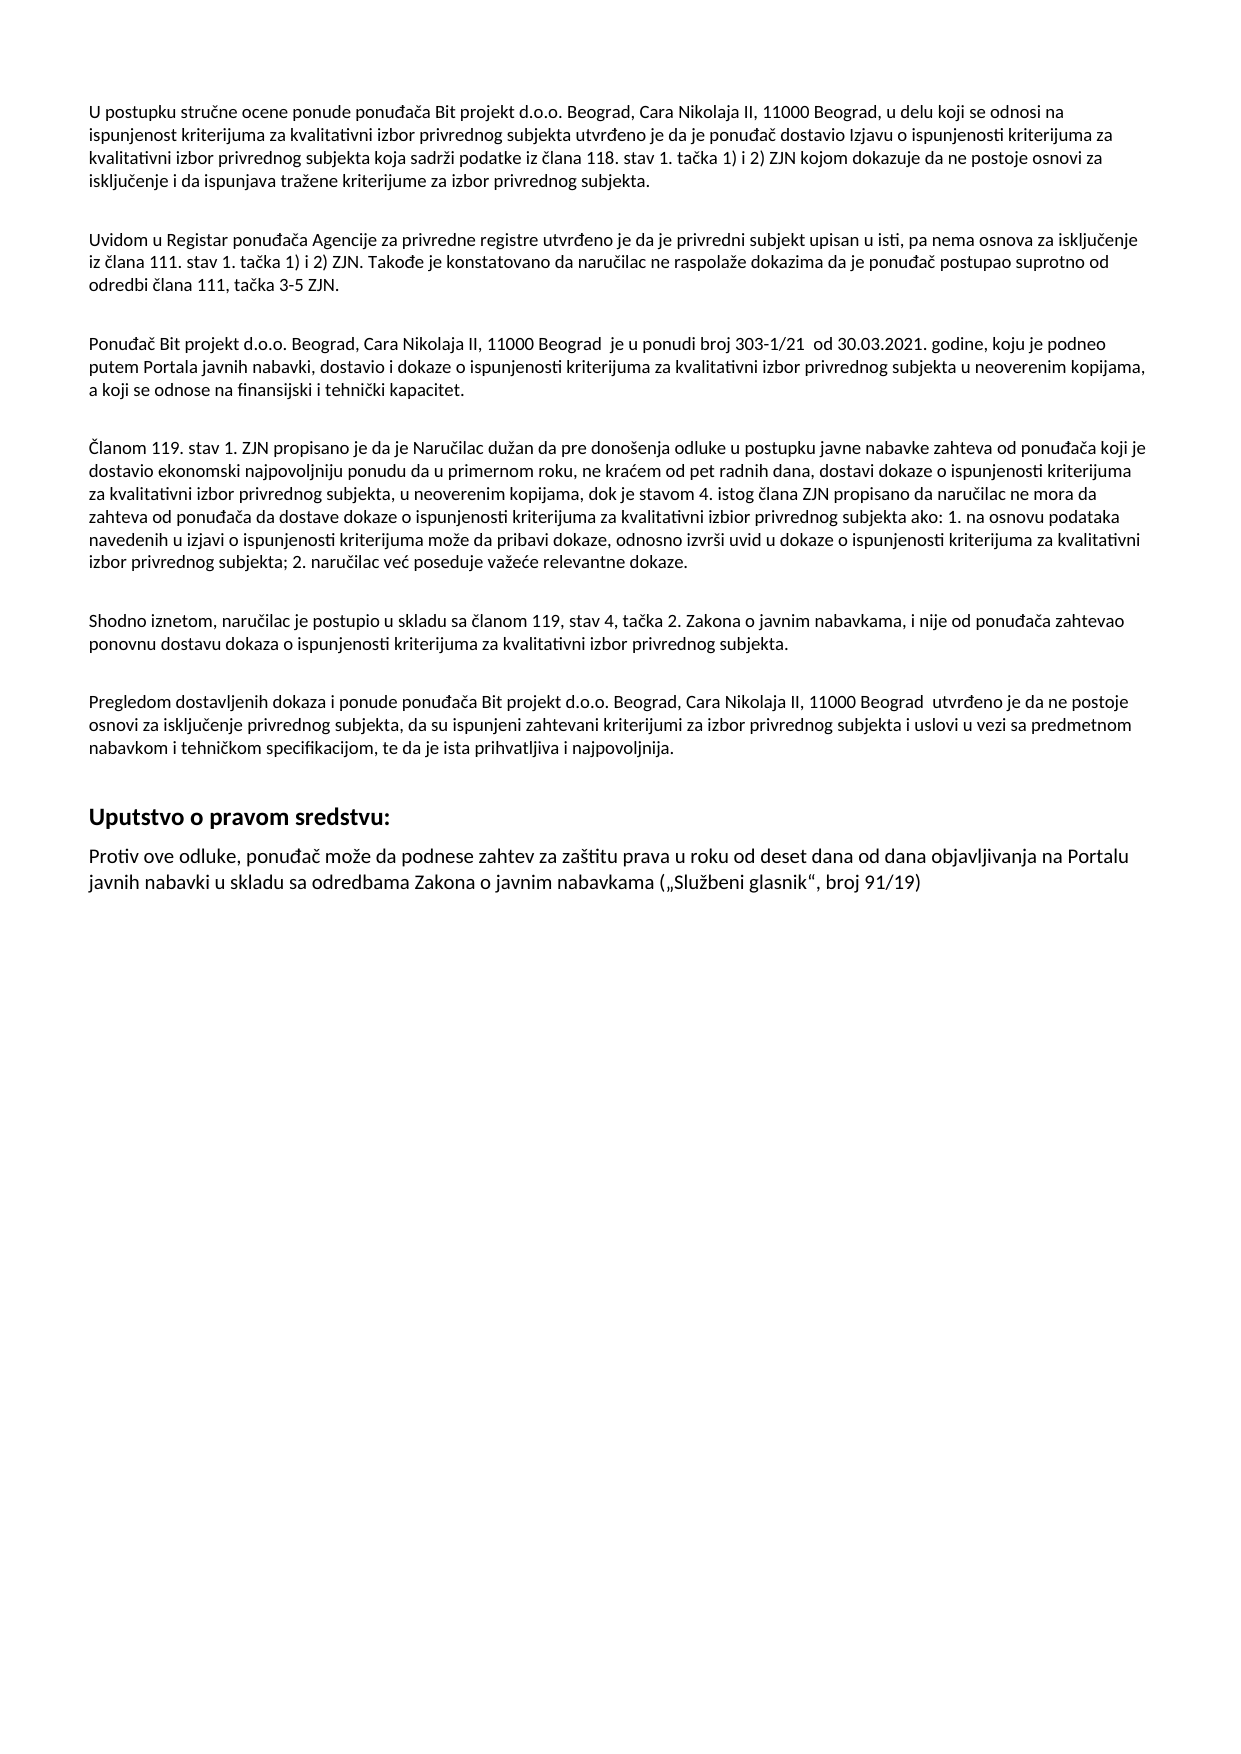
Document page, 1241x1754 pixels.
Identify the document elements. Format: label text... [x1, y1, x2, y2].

text Shodno iznetom, naručilac je postupio u skladu sa članom 119, stav 4, tačka 2. Zakona o javnim nabavkama, i nije od ponuđača zahtevao ponovnu dostavu dokaza o ispunjenosti kriterijuma za kvalitativni izbor privrednog subjekta. [89, 609, 1152, 655]
text Pregledom dostavljenih dokaza i ponude ponuđača Bit projekt d.o.o. Beograd, Cara Nikolaja II, 11000 Beograd utvrđeno je da ne postoje osnovi za isključenje privrednog subjekta, da su ispunjeni zahtevani kriterijumi za izbor privrednog subjekta i uslovi u vezi sa predmetnom nabavkom i tehničkom specifikacijom, te da je ista prihvatljiva i najpovoljnija. [89, 690, 1152, 759]
text Članom 119. stav 1. ZJN propisano je da je Naručilac dužan da pre donošenja odluke u postupku javne nabavke zahteva od ponuđača koji je dostavio ekonomski najpovoljniju ponudu da u primernom roku, ne kraćem od pet radnih dana, dostavi dokaze o ispunjenosti kriterijuma za kvalitativni izbor privrednog subjekta, u neoverenim kopijama, dok je stavom 4. istog člana ZJN propisano da naručilac ne mora da zahteva od ponuđača da dostave dokaze o ispunjenosti kriterijuma za kvalitativni izbior privrednog subjekta ako: 1. na osnovu podataka navedenih u izjavi o ispunjenosti kriterijuma može da pribavi dokaze, odnosno izvrši uvid u dokaze o ispunjenosti kriterijuma za kvalitativni izbor privrednog subjekta; 2. naručilac već poseduje važeće relevantne dokaze. [89, 436, 1152, 574]
text Protiv ove odluke, ponuđač može da podnese zahtev za zaštitu prava u roku od deset dana od dana objavljivanja na Portalu javnih nabavki u skladu sa odredbama Zakona o javnim nabavkama („Službeni glasnik“, broj 91/19) [89, 844, 1152, 894]
text U postupku stručne ocene ponude ponuđača Bit projekt d.o.o. Beograd, Cara Nikolaja II, 11000 Beograd, u delu koji se odnosi na ispunjenost kriterijuma za kvalitativni izbor privrednog subjekta utvrđeno je da je ponuđač dostavio Izjavu o ispunjenosti kriterijuma za kvalitativni izbor privrednog subjekta koja sadrži podatke iz člana 118. stav 1. tačka 1) i 2) ZJN kojom dokazuje da ne postoje osnovi za isključenje i da ispunjava tražene kriterijume za izbor privrednog subjekta. [89, 101, 1152, 192]
text Uvidom u Registar ponuđača Agencije za privredne registre utvrđeno je da je privredni subjekt upisan u isti, pa nema osnova za isključenje iz člana 111. stav 1. tačka 1) i 2) ZJN. Takođe je konstatovano da naručilac ne raspolaže dokazima da je ponuđač postupao suprotno od odredbi člana 111, tačka 3-5 ZJN. [89, 228, 1152, 297]
text Uputstvo o pravom sredstvu: [89, 801, 1152, 831]
text Ponuđač Bit projekt d.o.o. Beograd, Cara Nikolaja II, 11000 Beograd je u ponudi broj 303-1/21 od 30.03.2021. godine, koju je podneo putem Portala javnih nabavki, dostavio i dokaze o ispunjenosti kriterijuma za kvalitativni izbor privrednog subjekta u neoverenim kopijama, a koji se odnose na finansijski i tehnički kapacitet. [89, 332, 1152, 401]
